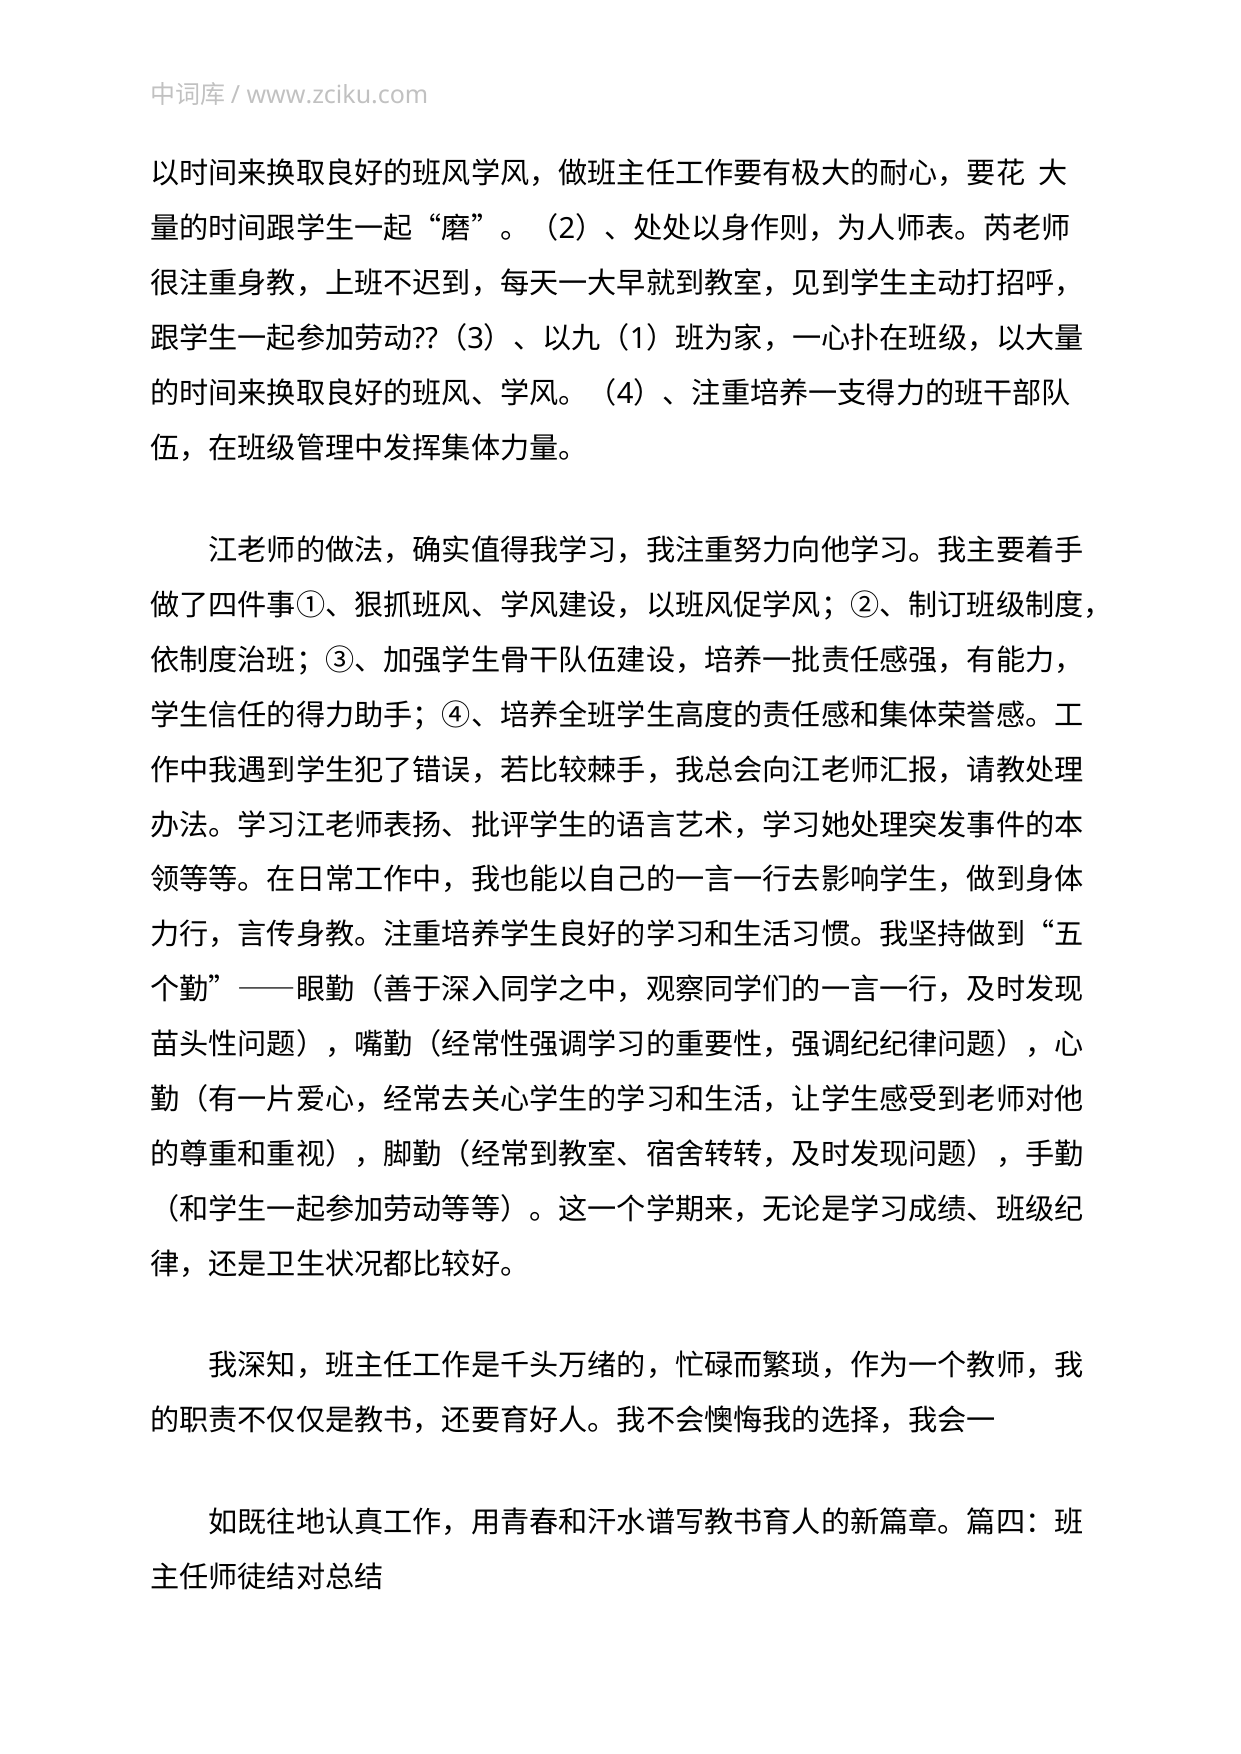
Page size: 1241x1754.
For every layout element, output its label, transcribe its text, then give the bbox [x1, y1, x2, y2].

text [150, 150, 1090, 467]
text 我深知，班主任工作是千头万绪的，忙碌而繁琐，作为一个教师，我的职责不仅仅是教书，还要育好人。我不会懊悔我的选择，我会一 [150, 1342, 1090, 1439]
text 如既往地认真工作，用青春和汗水谱写教书育人的新篇章。篇四：班主任师徒结对总结 [150, 1499, 1090, 1596]
text 江老师的做法，确实值得我学习，我注重努力向他学习。我主要着手做了四件事①、狠抓班风、学风建设，以班风促学风；②、制订班级制度，依制度治班；③、加强学生骨干队伍建设，培养一批责任感强，有能力，学生信任的得力助手；④、培养全班学生高度的责任感和集体荣誉感。工作中我遇到学生犯了错误，若比较棘手，我总会向江老师汇报，请教处理办法。学习江老师表扬、批评学生的语言艺术，学习她处理突发事件的本领等等。在日常工作中，我也能以自己的一言一行去影响学生，做到身体力行，言传身教。注重培养学生良好的学习和生活习惯。我坚持做到“五个勤”——眼勤（善于深入同学之中，观察同学们的一言一行，及时发现苗头性问题），嘴勤（经常性强调学习的重要性，强调纪纪律问题），心勤（有一片爱心，经常去关心学生的学习和生活，让学生感受到老师对他的尊重和重视），脚勤（经常到教室、宿舍转转，及时发现问题），手勤（和学生一起参加劳动等等）。这一个学期来，无论是学习成绩、班级纪律，还是卫生状况都比较好。 [150, 527, 1090, 1282]
